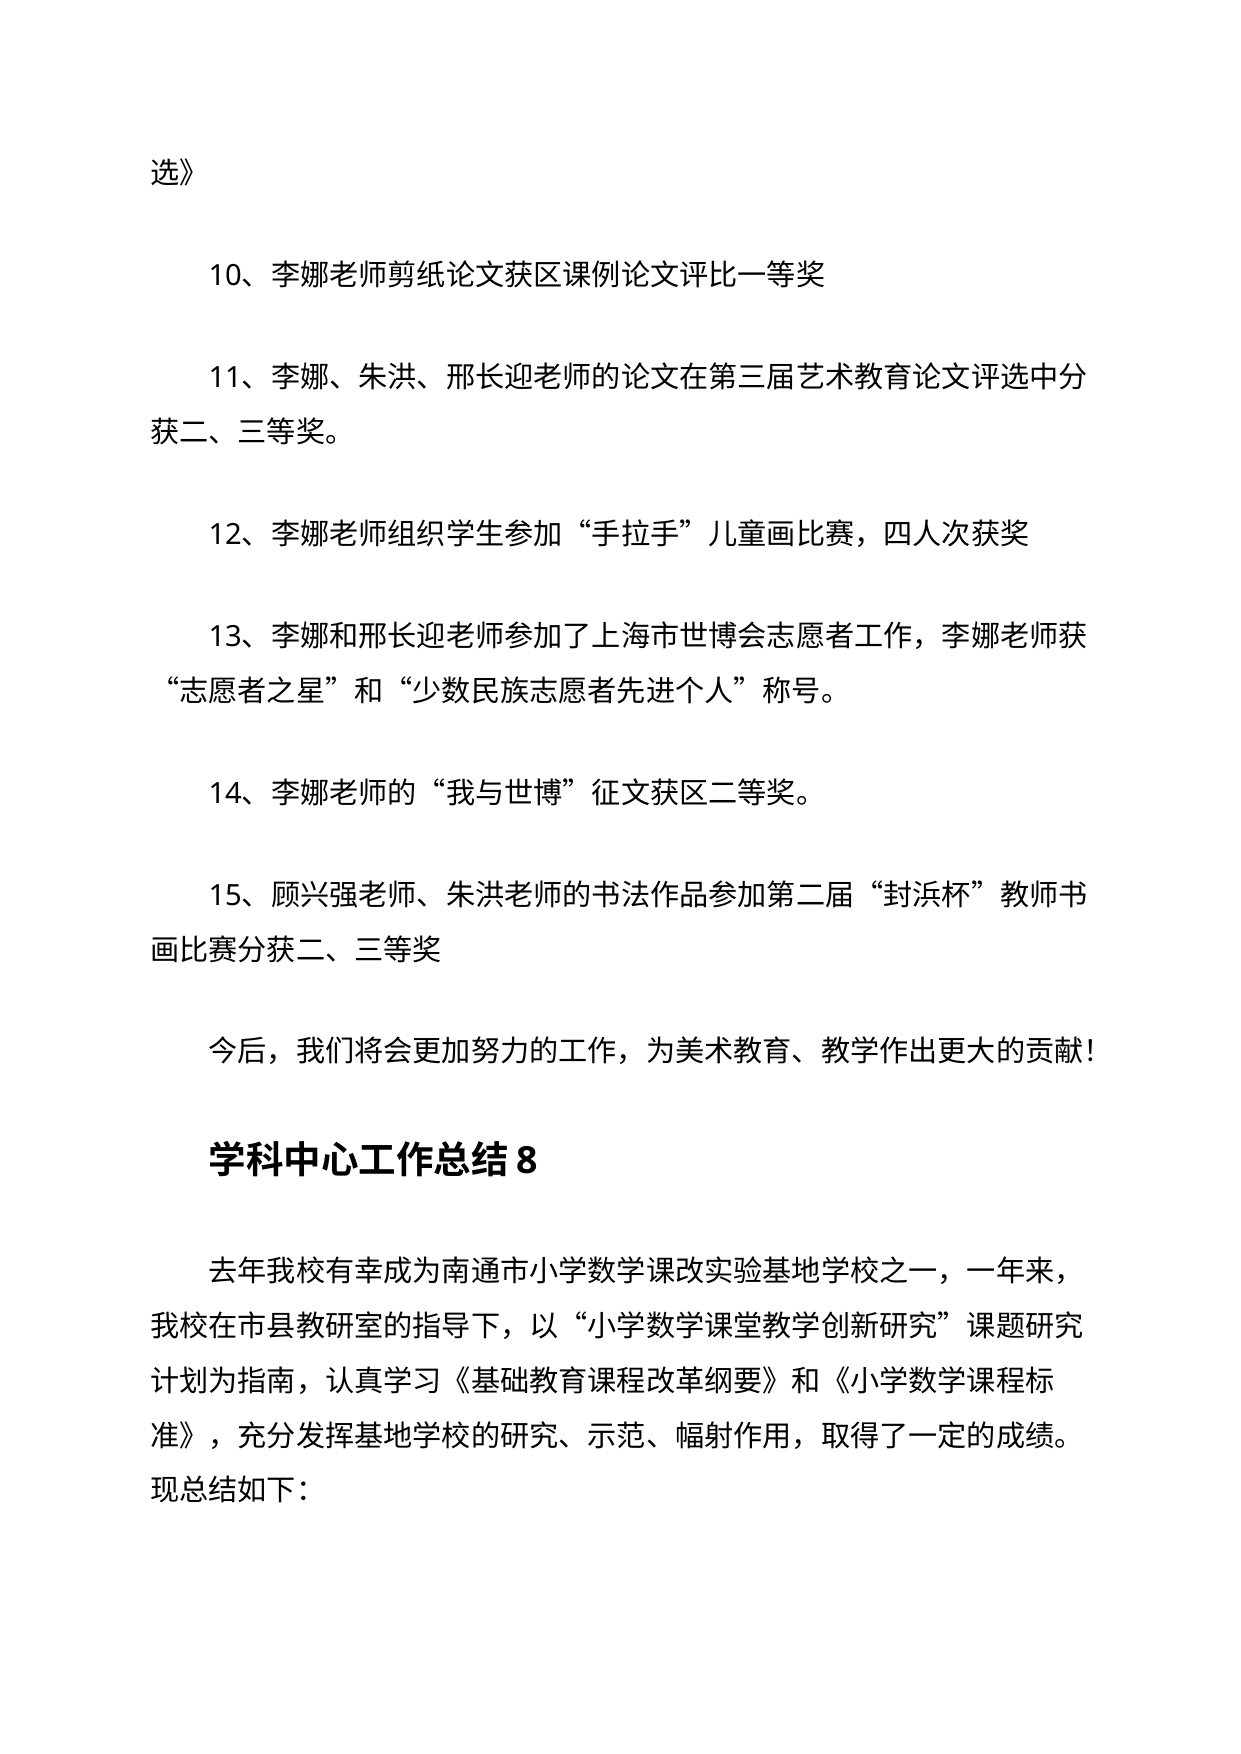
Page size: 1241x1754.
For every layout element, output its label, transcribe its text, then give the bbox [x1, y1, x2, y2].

text 15、顾兴强老师、朱洪老师的书法作品参加第二届“封浜杯”教师书画比赛分获二、三等奖 [150, 871, 1090, 968]
text 去年我校有幸成为南通市小学数学课改实验基地学校之一，一年来，我校在市县教研室的指导下，以“小学数学课堂教学创新研究”课题研究计划为指南，认真学习《基础教育课程改革纲要》和《小学数学课程标准》，充分发挥基地学校的研究、示范、幅射作用，取得了一定的成绩。现总结如下： [150, 1247, 1090, 1509]
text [150, 150, 1090, 192]
text 11、李娜、朱洪、邢长迎老师的论文在第三届艺术教育论文评选中分获二、三等奖。 [150, 354, 1090, 451]
text 14、李娜老师的“我与世博”征文获区二等奖。 [150, 769, 1090, 812]
text 学科中心工作总结8 [150, 1130, 1090, 1184]
text 13、李娜和邢长迎老师参加了上海市世博会志愿者工作，李娜老师获“志愿者之星”和“少数民族志愿者先进个人”称号。 [150, 612, 1090, 710]
text 12、李娜老师组织学生参加“手拉手”儿童画比赛，四人次获奖 [150, 511, 1090, 553]
text 今后，我们将会更加努力的工作，为美术教育、教学作出更大的贡献！ [150, 1028, 1090, 1070]
text 10、李娜老师剪纸论文获区课例论文评比一等奖 [150, 252, 1090, 294]
